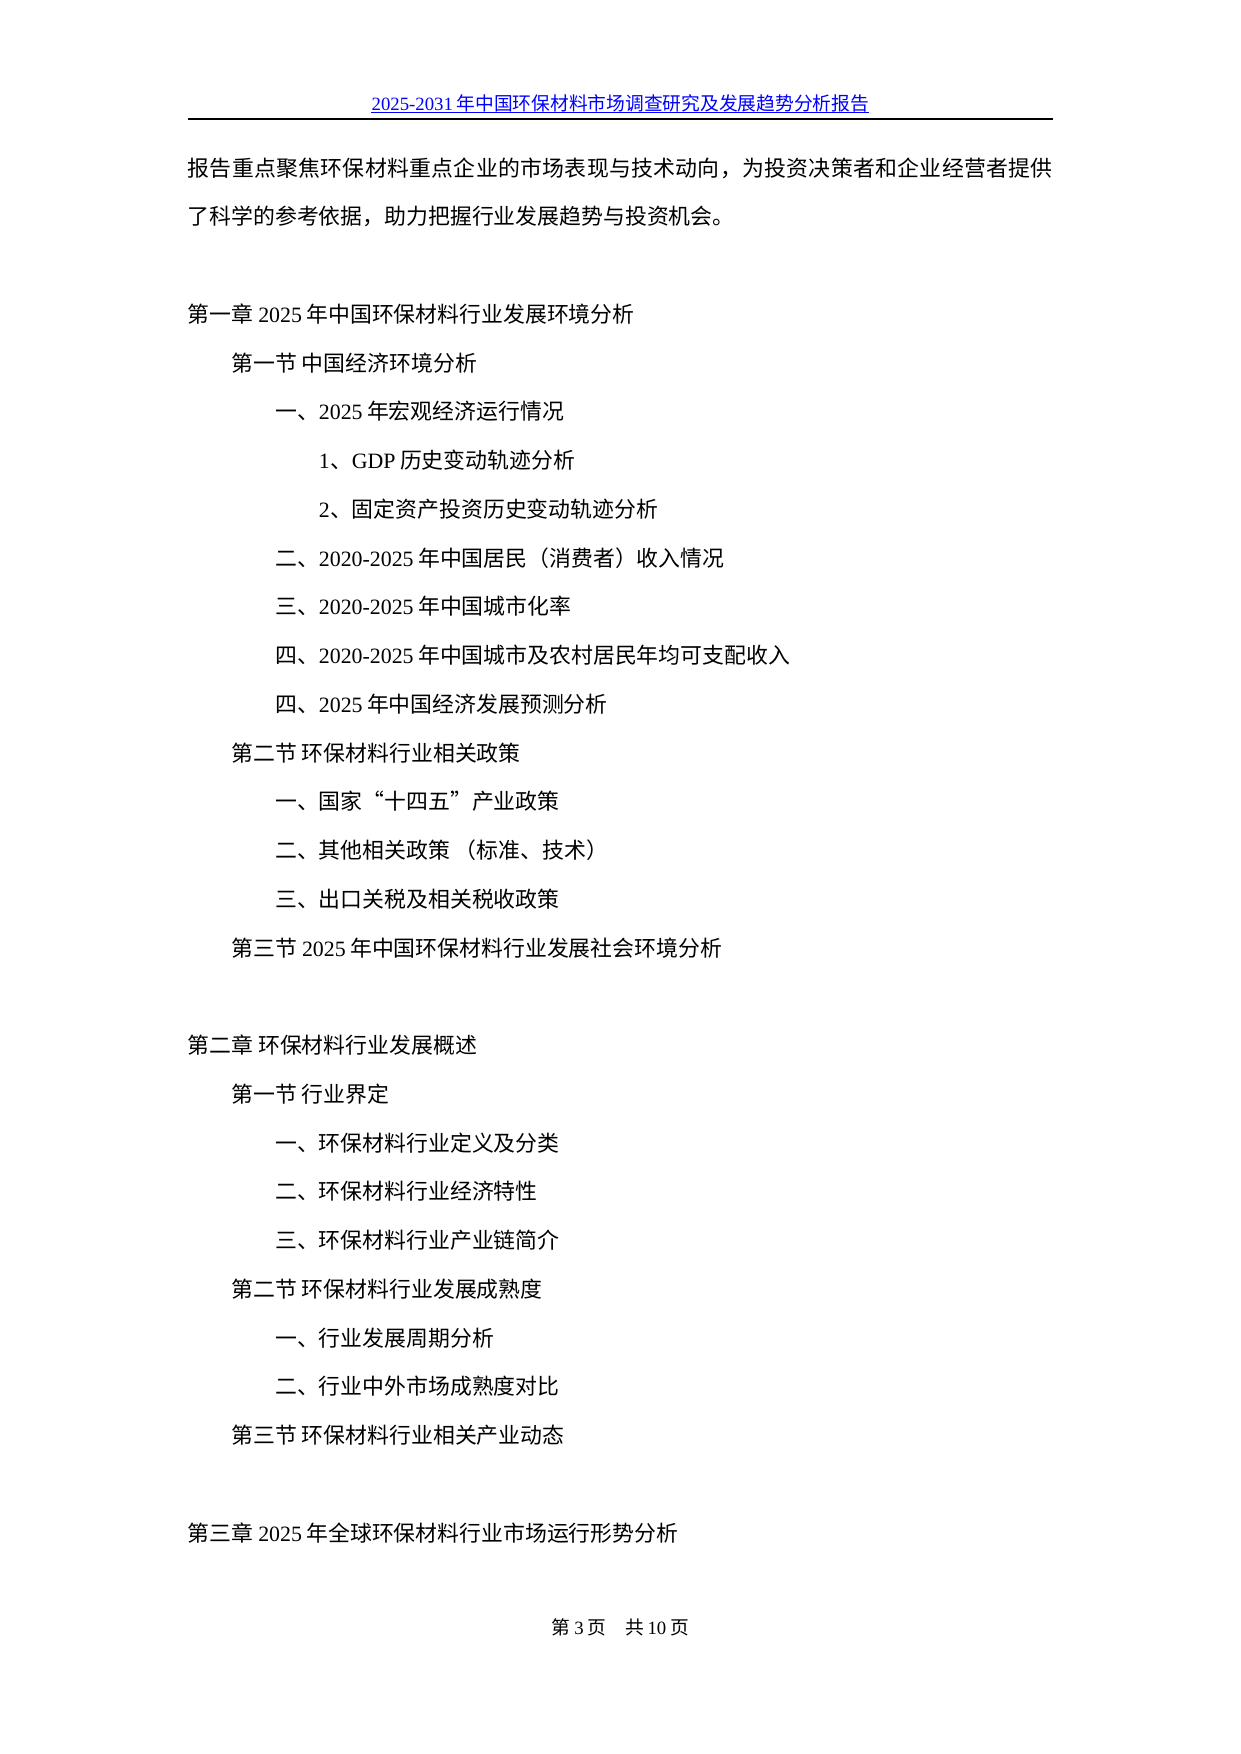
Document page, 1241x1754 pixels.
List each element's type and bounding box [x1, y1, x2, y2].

text [187, 150, 1053, 1548]
